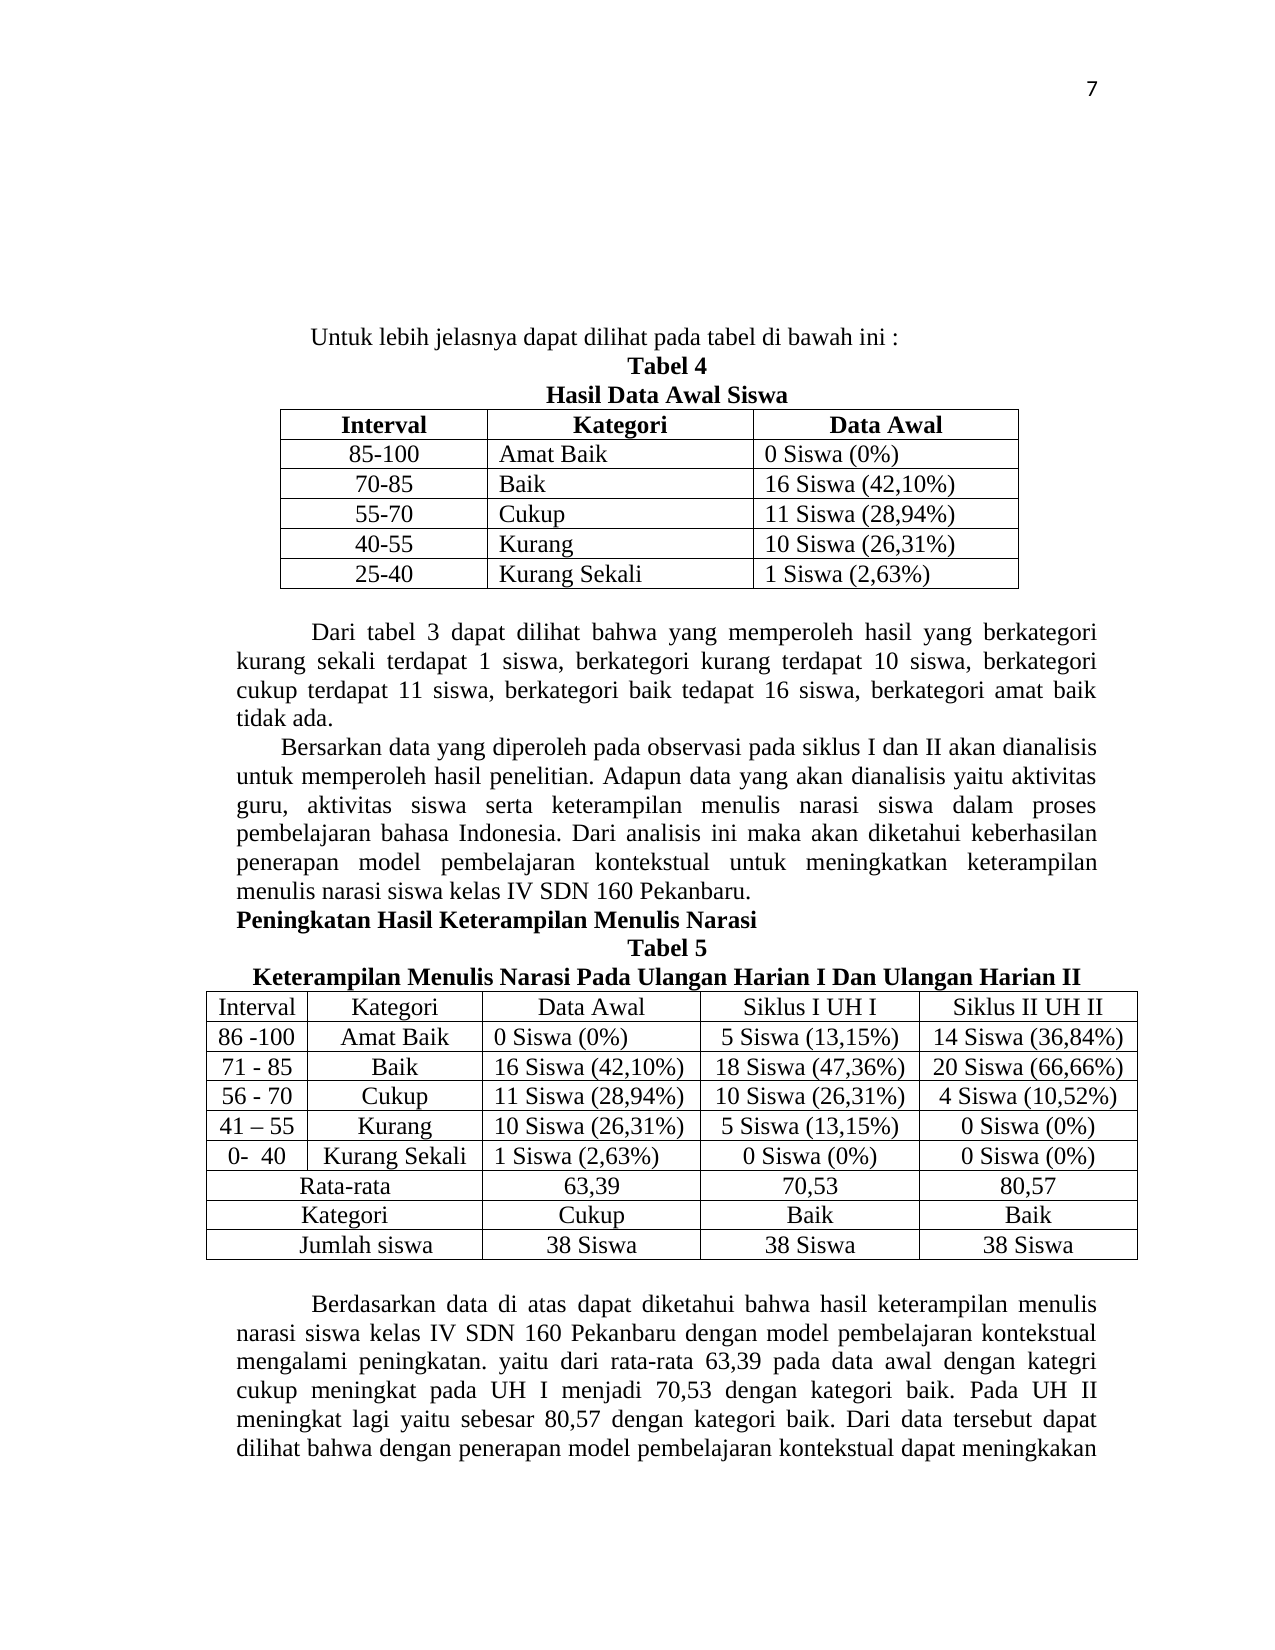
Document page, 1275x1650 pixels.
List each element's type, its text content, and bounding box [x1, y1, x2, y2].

table_cell Cukup [488, 499, 753, 528]
table_header Kategori [308, 992, 482, 1021]
text Untuk lebih jelasnya dapat dilihat pada tabel di bawah ini : [236, 322, 1098, 351]
table_cell Cukup [483, 1201, 700, 1229]
table_cell 38 Siswa [920, 1230, 1137, 1259]
table_header Interval [281, 410, 487, 438]
table_cell Kurang Sekali [488, 559, 753, 587]
list Hasil Data Awal Siswa [236, 380, 1098, 409]
table_cell 20 Siswa (66,66%) [920, 1052, 1137, 1080]
table_header Siklus I UH I [701, 992, 919, 1021]
table_cell 10 Siswa (26,31%) [754, 529, 1018, 558]
table_cell 11 Siswa (28,94%) [754, 499, 1018, 528]
text Dari tabel 3 dapat dilihat bahwa yang memperoleh hasil yang berkategori kurang sekali terdapat 1 siswa, berkategori kurang terdapat 10 siswa, berkategori cukup terdapat 11 siswa, berkategori baik tedapat 16 siswa, berkategori amat baik tidak ada. [236, 617, 1098, 732]
table_cell Kurang [488, 529, 753, 558]
table_cell 41 – 55 [207, 1111, 307, 1140]
text Peningkatan Hasil Keterampilan Menulis Narasi [236, 905, 1098, 933]
table_cell 70,53 [701, 1171, 919, 1199]
table_cell 0 Siswa (0%) [920, 1141, 1137, 1170]
table_cell 80,57 [920, 1171, 1137, 1199]
table_cell Kurang [308, 1111, 482, 1140]
text Keterampilan Menulis Narasi Pada Ulangan Harian I Dan Ulangan Harian II [236, 962, 1098, 991]
table_cell 0 Siswa (0%) [483, 1022, 700, 1051]
table_cell Baik [920, 1201, 1137, 1229]
table_cell 5 Siswa (13,15%) [701, 1111, 919, 1140]
list Bersarkan data yang diperoleh pada observasi pada siklus I dan II akan dianalisis untuk memperoleh hasil penelitian. Adapun data yang akan dianalisis yaitu aktivitas guru, aktivitas siswa serta keterampilan menulis narasi siswa dalam proses pembelajaran bahasa Indonesia. Dari analisis ini maka akan diketahui keberhasilan penerapan model pembelajaran kontekstual untuk meningkatkan keterampilan menulis narasi siswa kelas IV SDN 160 Pekanbaru. [236, 732, 1098, 905]
table_header Data Awal [754, 410, 1018, 438]
table_cell 0 Siswa (0%) [754, 440, 1018, 468]
table_cell Amat Baik [488, 440, 753, 468]
table_cell Baik [701, 1201, 919, 1229]
table_cell 40-55 [281, 529, 487, 558]
table_cell 71 - 85 [207, 1052, 307, 1080]
table_cell Baik [308, 1052, 482, 1080]
table_cell 0- 40 [207, 1141, 307, 1170]
table_cell 10 Siswa (26,31%) [483, 1111, 700, 1140]
table_cell Baik [488, 469, 753, 498]
table_cell 0 Siswa (0%) [701, 1141, 919, 1170]
table_cell 16 Siswa (42,10%) [754, 469, 1018, 498]
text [236, 1289, 1098, 1461]
table_cell 11 Siswa (28,94%) [483, 1081, 700, 1110]
table_cell Kurang Sekali [308, 1141, 482, 1170]
table_cell 18 Siswa (47,36%) [701, 1052, 919, 1080]
text Tabel 5 [236, 933, 1098, 962]
table_cell 10 Siswa (26,31%) [701, 1081, 919, 1110]
table_cell 4 Siswa (10,52%) [920, 1081, 1137, 1110]
table_cell Cukup [308, 1081, 482, 1110]
table_header Data Awal [483, 992, 700, 1021]
table_header Interval [207, 992, 307, 1021]
list Tabel 4 [236, 351, 1098, 380]
table_cell 85-100 [281, 440, 487, 468]
table_cell Jumlah siswa [207, 1230, 482, 1259]
table_header Siklus II UH II [920, 992, 1137, 1021]
table_cell 25-40 [281, 559, 487, 587]
table_cell 1 Siswa (2,63%) [483, 1141, 700, 1170]
table_cell 38 Siswa [701, 1230, 919, 1259]
table_cell 1 Siswa (2,63%) [754, 559, 1018, 587]
table_cell 0 Siswa (0%) [920, 1111, 1137, 1140]
table_cell 16 Siswa (42,10%) [483, 1052, 700, 1080]
table_cell 86 -100 [207, 1022, 307, 1051]
table_cell 5 Siswa (13,15%) [701, 1022, 919, 1051]
table_cell 38 Siswa [483, 1230, 700, 1259]
table_cell 70-85 [281, 469, 487, 498]
table_cell Kategori [207, 1201, 482, 1229]
table_header Kategori [488, 410, 753, 438]
table_cell 14 Siswa (36,84%) [920, 1022, 1137, 1051]
table_cell 55-70 [281, 499, 487, 528]
table_cell 63,39 [483, 1171, 700, 1199]
table_cell Rata-rata [207, 1171, 482, 1199]
table_cell Amat Baik [308, 1022, 482, 1051]
table_cell 56 - 70 [207, 1081, 307, 1110]
